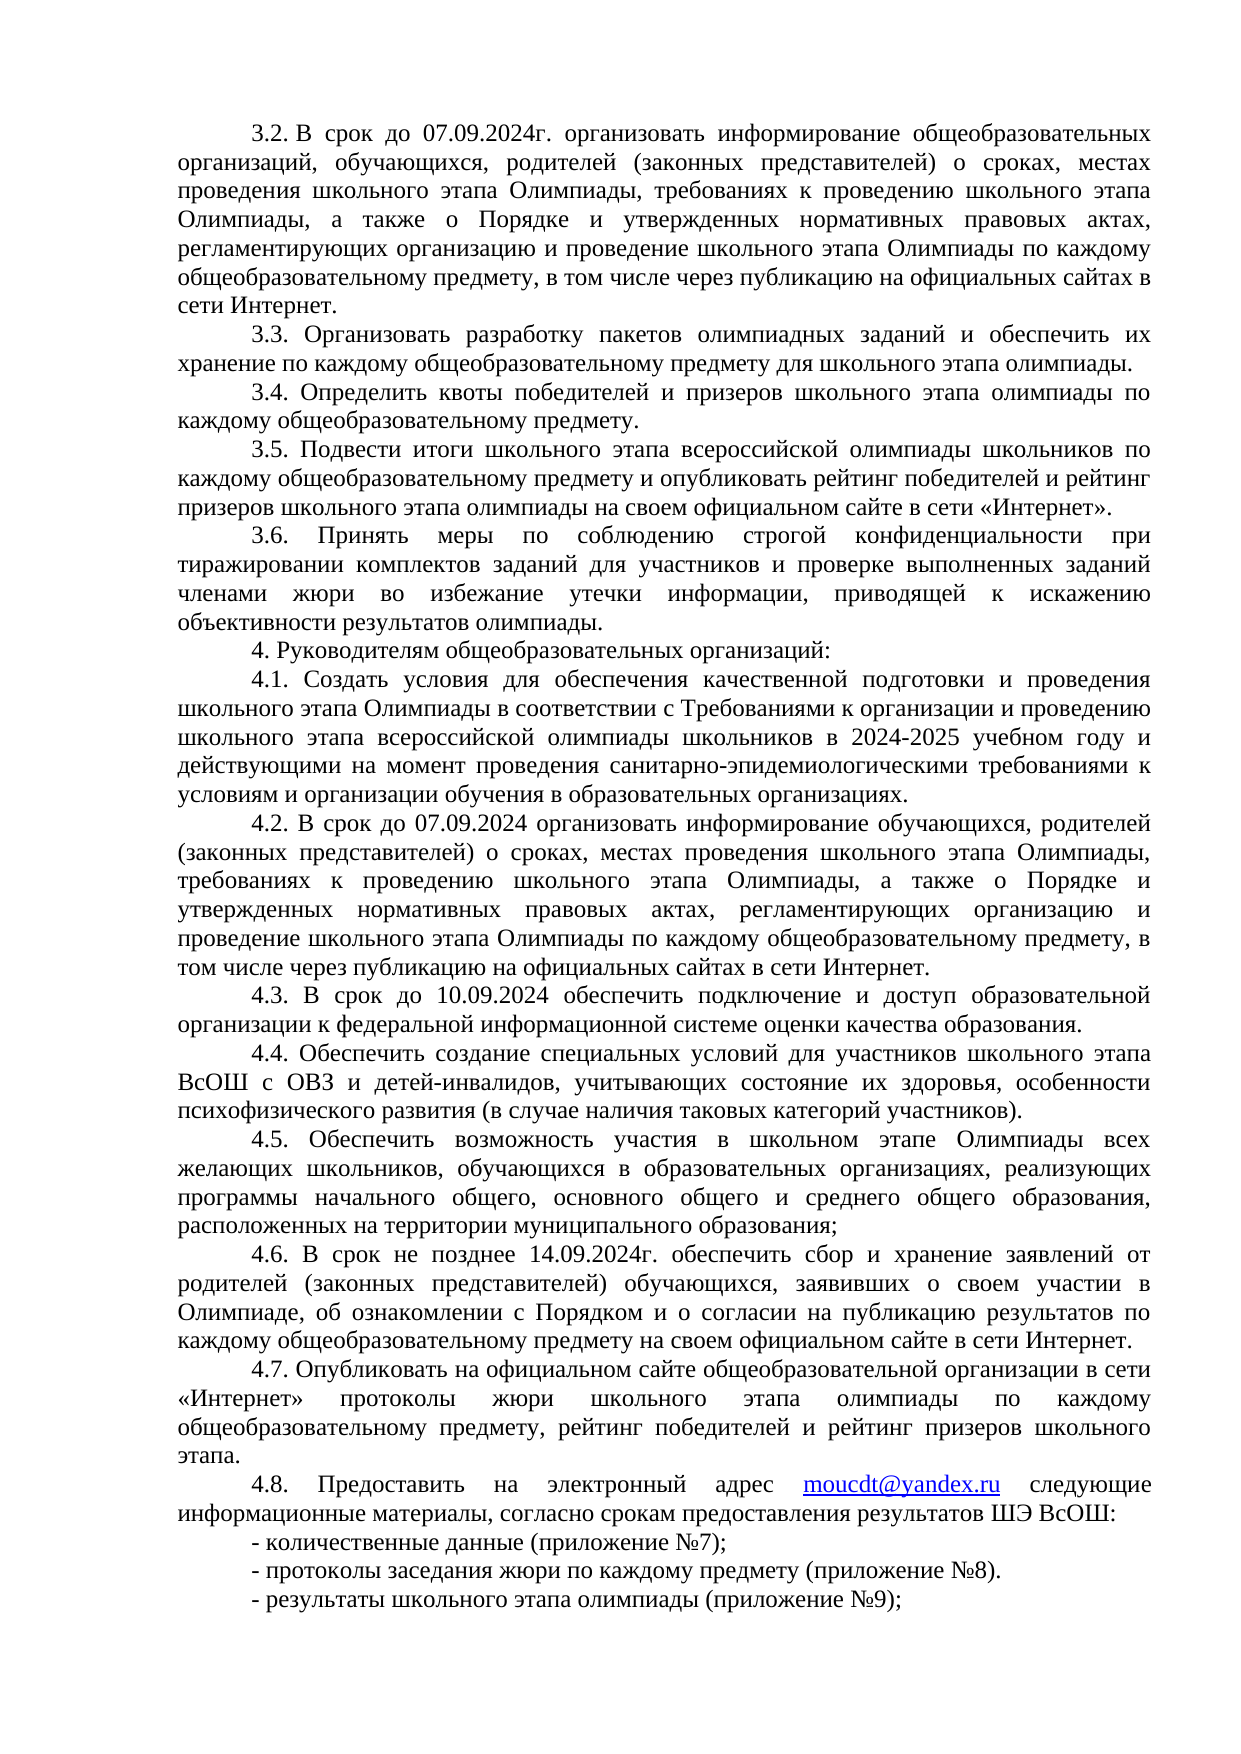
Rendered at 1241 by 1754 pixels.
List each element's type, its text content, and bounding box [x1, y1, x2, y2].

text - результаты школьного этапа олимпиады (приложение №9); [177, 1584, 1152, 1613]
text 4. Руководителям общеобразовательных организаций: [177, 636, 1152, 664]
text 3.4. Определить квоты победителей и призеров школьного этапа олимпиады по каждому общеобразовательному предмету. [177, 377, 1152, 434]
text 4.2. В срок до 07.09.2024 организовать информирование обучающихся, родителей (законных представителей) о сроках, местах проведения школьного этапа Олимпиады, требованиях к проведению школьного этапа Олимпиады, а также о Порядке и утвержденных нормативных правовых актах, регламентирующих организацию и проведение школьного этапа Олимпиады по каждому общеобразовательному предмету, в том числе через публикацию на официальных сайтах в сети Интернет. [177, 808, 1152, 981]
list В срок до 07.09.2024г. организовать информирование общеобразовательных организаций, обучающихся, родителей (законных представителей) о сроках, местах проведения школьного этапа Олимпиады, требованиях к проведению школьного этапа Олимпиады, а также о Порядке и утвержденных нормативных правовых актах, регламентирующих организацию и проведение школьного этапа Олимпиады по каждому общеобразовательному предмету, в том числе через публикацию на официальных сайтах в сети Интернет. [177, 118, 1152, 319]
text 3.3. Организовать разработку пакетов олимпиадных заданий и обеспечить их хранение по каждому общеобразовательному предмету для школьного этапа олимпиады. [177, 319, 1152, 377]
text 3.6. Принять меры по соблюдению строгой конфиденциальности при тиражировании комплектов заданий для участников и проверке выполненных заданий членами жюри во избежание утечки информации, приводящей к искажению объективности результатов олимпиады. [177, 521, 1152, 636]
text 4.3. В срок до 10.09.2024 обеспечить подключение и доступ образовательной организации к федеральной информационной системе оценки качества образования. [177, 981, 1152, 1038]
text - протоколы заседания жюри по каждому предмету (приложение №8). [177, 1556, 1152, 1584]
text 4.7. Опубликовать на официальном сайте общеобразовательной организации в сети «Интернет» протоколы жюри школьного этапа олимпиады по каждому общеобразовательному предмету, рейтинг победителей и рейтинг призеров школьного этапа. [177, 1354, 1152, 1469]
text - количественные данные (приложение №7); [177, 1527, 1152, 1556]
text 4.8. Предоставить на электронный адрес moucdt@yandex.ru следующие информационные материалы, согласно срокам предоставления результатов ШЭ ВсОШ: [177, 1469, 1152, 1527]
text 4.6. В срок не позднее 14.09.2024г. обеспечить сбор и хранение заявлений от родителей (законных представителей) обучающихся, заявивших о своем участии в Олимпиаде, об ознакомлении с Порядком и о согласии на публикацию результатов по каждому общеобразовательному предмету на своем официальном сайте в сети Интернет. [177, 1239, 1152, 1354]
text 3.5. Подвести итоги школьного этапа всероссийской олимпиады школьников по каждому общеобразовательному предмету и опубликовать рейтинг победителей и рейтинг призеров школьного этапа олимпиады на своем официальном сайте в сети «Интернет». [177, 434, 1152, 521]
text 4.1. Создать условия для обеспечения качественной подготовки и проведения школьного этапа Олимпиады в соответствии с Требованиями к организации и проведению школьного этапа всероссийской олимпиады школьников в 2024-2025 учебном году и действующими на момент проведения санитарно-эпидемиологическими требованиями к условиям и организации обучения в образовательных организациях. [177, 664, 1152, 808]
text 4.4. Обеспечить создание специальных условий для участников школьного этапа ВсОШ с ОВЗ и детей-инвалидов, учитывающих состояние их здоровья, особенности психофизического развития (в случае наличия таковых категорий участников). [177, 1038, 1152, 1124]
text 4.5. Обеспечить возможность участия в школьном этапе Олимпиады всех желающих школьников, обучающихся в образовательных организациях, реализующих программы начального общего, основного общего и среднего общего образования, расположенных на территории муниципального образования; [177, 1124, 1152, 1239]
